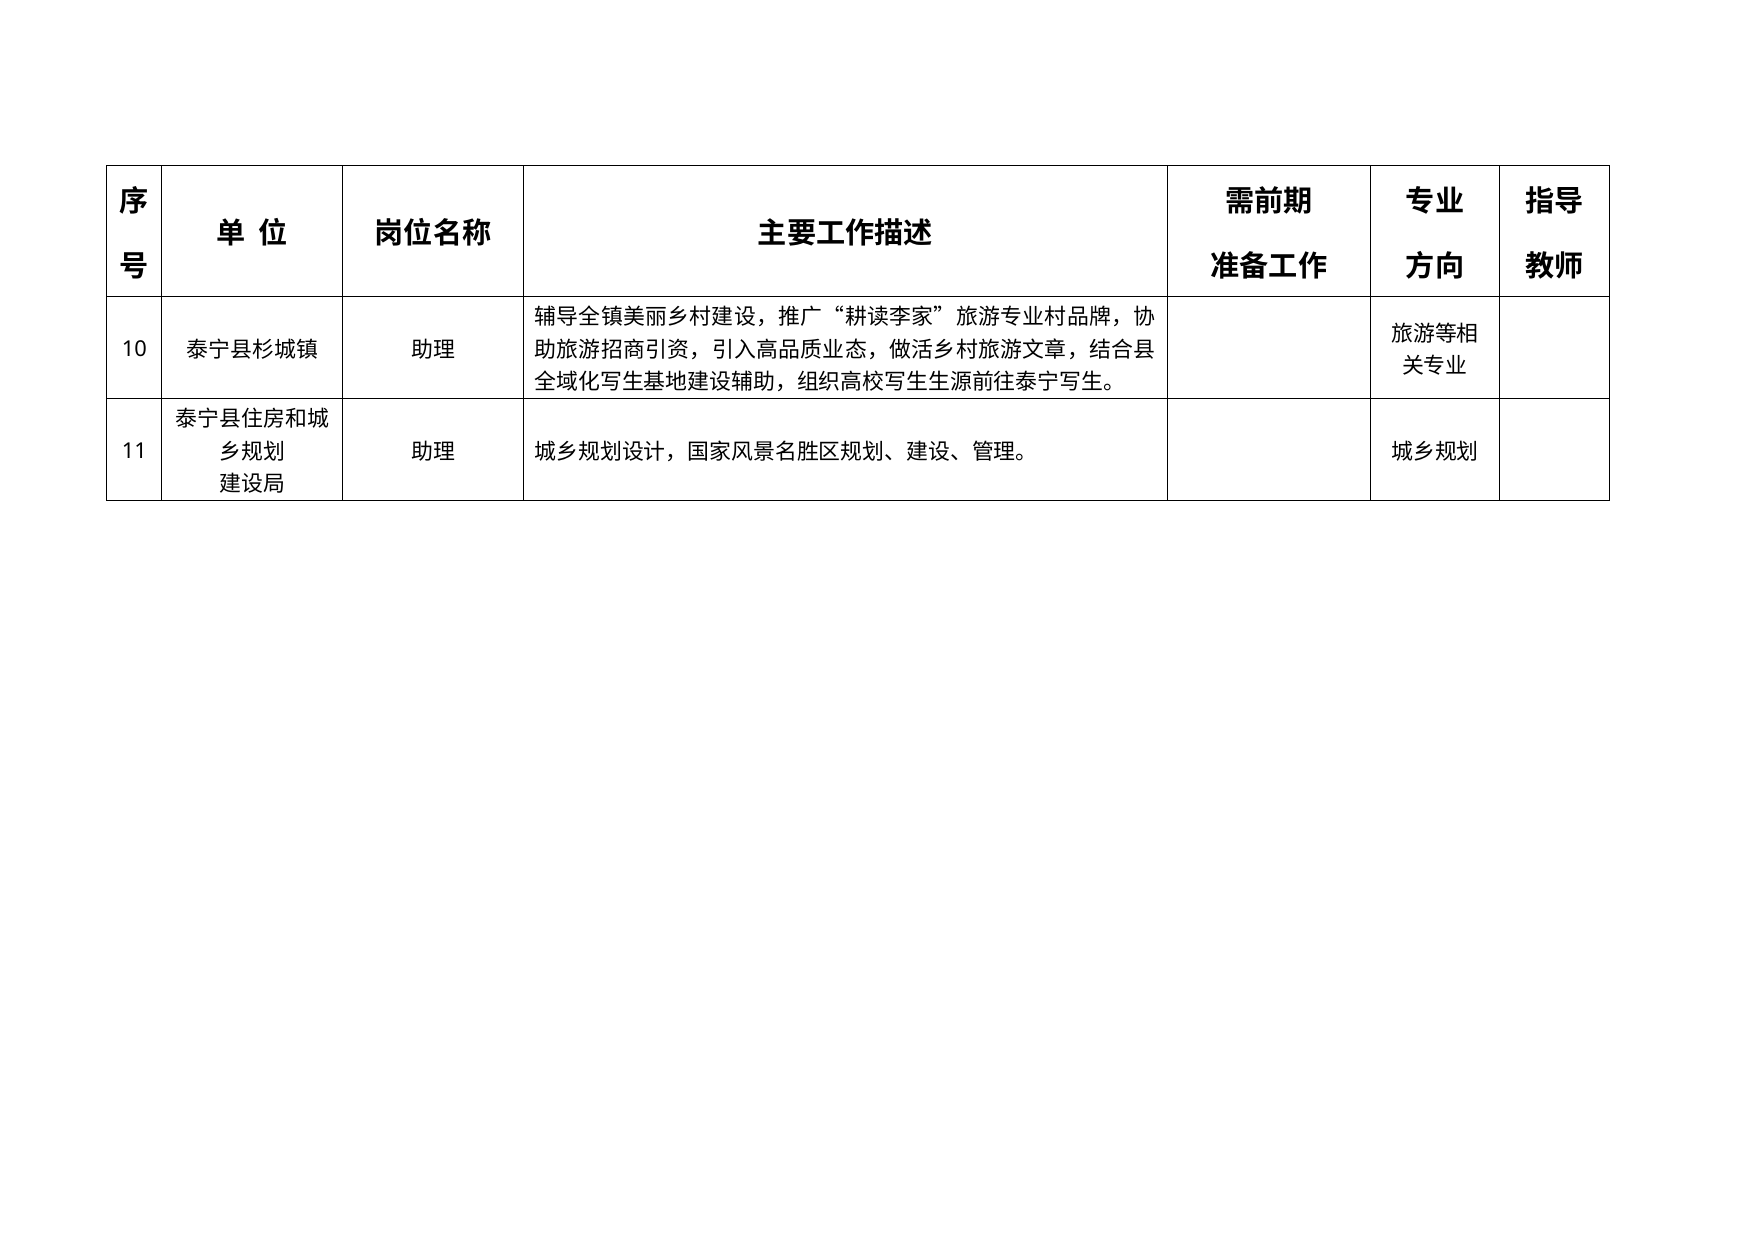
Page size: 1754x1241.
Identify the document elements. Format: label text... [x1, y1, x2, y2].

table_cell 城乡规划设计，国家风景名胜区规划、建设、管理。 [524, 399, 1167, 500]
table_header 主要工作描述 [524, 166, 1167, 296]
table_cell 泰宁县杉城镇 [162, 297, 342, 398]
table_cell 城乡规划 [1371, 399, 1499, 500]
table_cell 10 [107, 297, 161, 398]
table_header 岗位名称 [343, 166, 523, 296]
table_cell [1500, 399, 1609, 500]
table_header 专业 方向 [1371, 166, 1499, 296]
table_header 指导 教师 [1500, 166, 1609, 296]
table_cell [1168, 297, 1370, 398]
table_cell 11 [107, 399, 161, 500]
table_cell 泰宁县住房和城乡规划 建设局 [162, 399, 342, 500]
table_cell 旅游等相关专业 [1371, 297, 1499, 398]
table_cell [1168, 399, 1370, 500]
table_cell [1500, 297, 1609, 398]
table_header 单 位 [162, 166, 342, 296]
table_header 序号 [107, 166, 161, 296]
table_header 需前期 准备工作 [1168, 166, 1370, 296]
table_cell 助理 [343, 297, 523, 398]
table_cell 辅导全镇美丽乡村建设，推广“耕读李家”旅游专业村品牌，协助旅游招商引资，引入高品质业态，做活乡村旅游文章，结合县全域化写生基地建设辅助，组织高校写生生源前往泰宁写生。 [524, 297, 1167, 398]
table_cell 助理 [343, 399, 523, 500]
